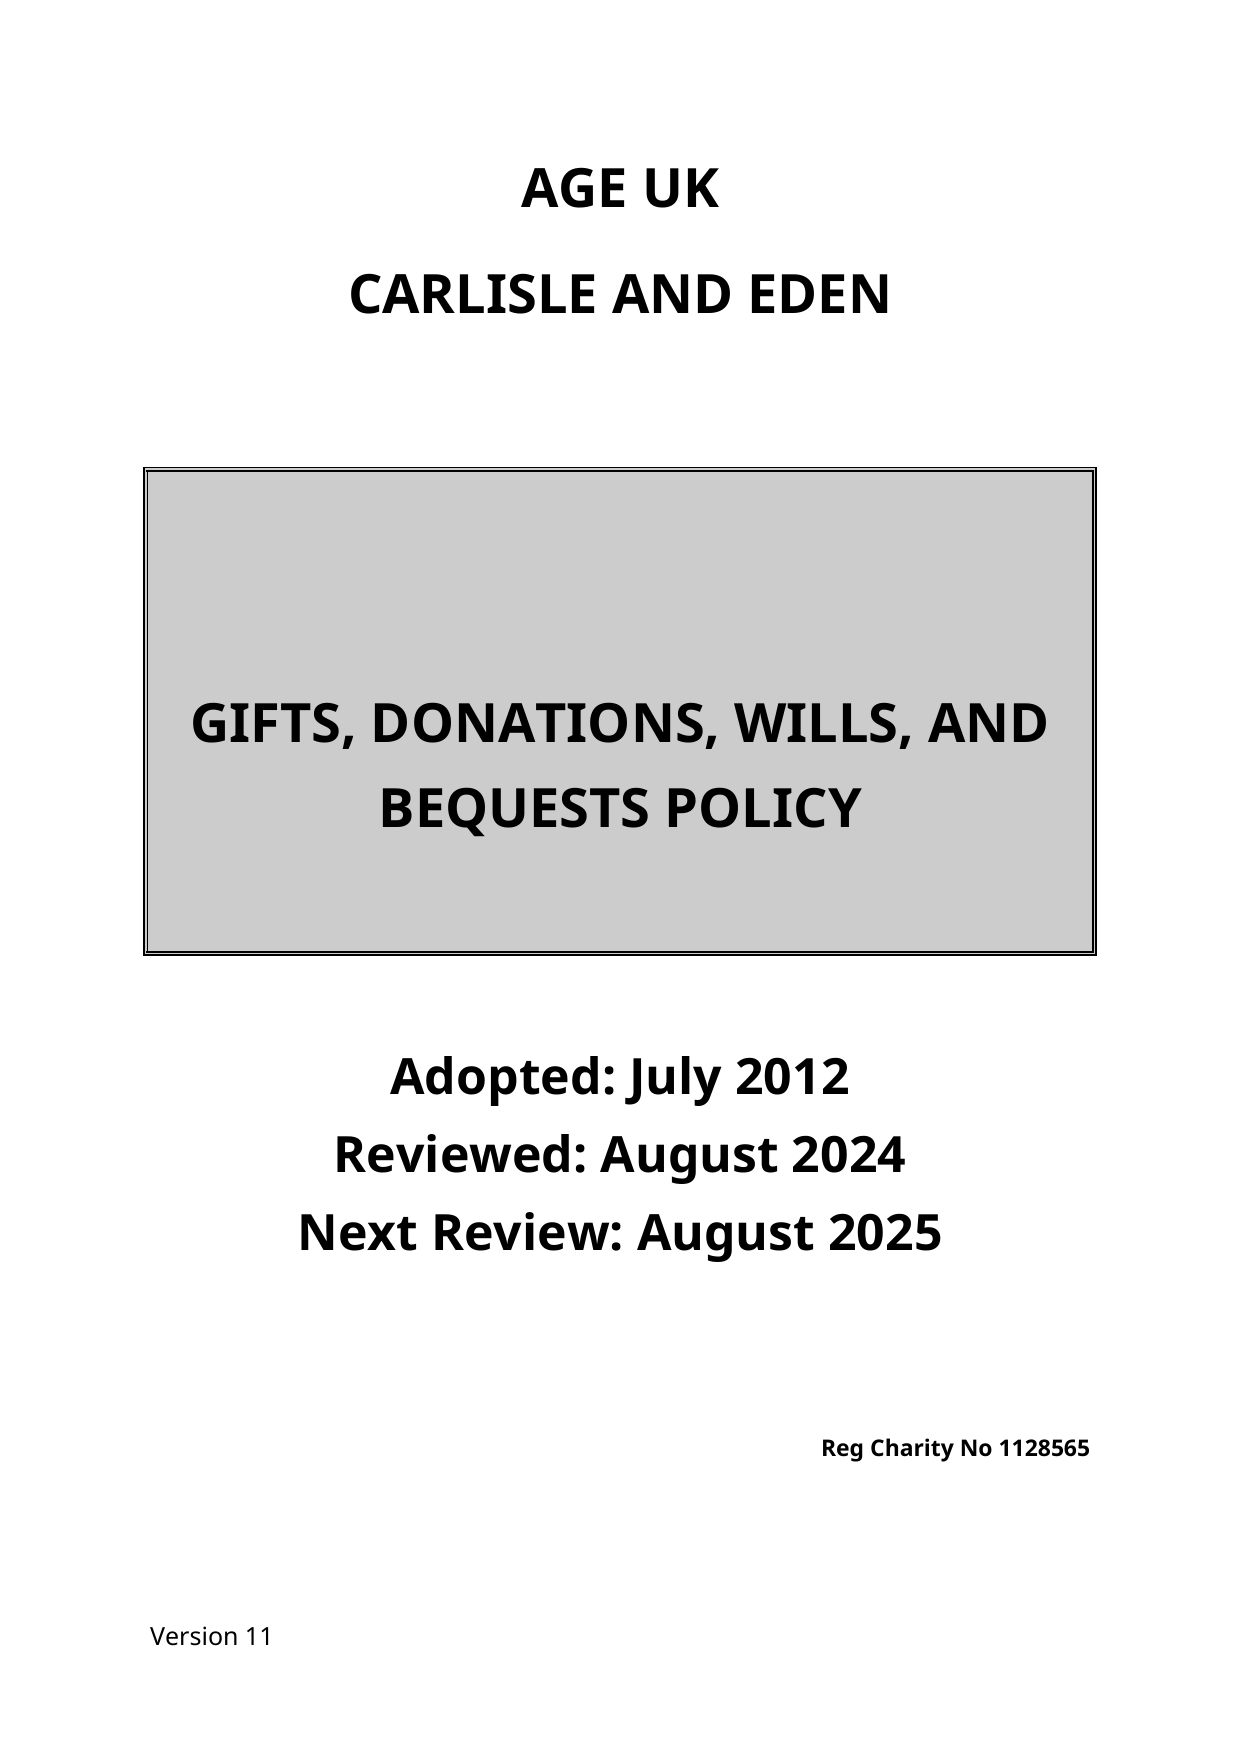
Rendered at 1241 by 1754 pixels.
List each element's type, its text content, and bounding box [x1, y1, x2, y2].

text Reviewed: August 2024 [150, 1119, 1090, 1187]
text CARLISLE AND EDEN [150, 256, 1090, 329]
text GIFTS, DONATIONS, WILLS, AND BEQUESTS POLICY [148, 678, 1092, 843]
text Next Review: August 2025 [150, 1197, 1090, 1266]
text Reg Charity No 1128565 [150, 1432, 1090, 1464]
text AGE UK [150, 150, 1090, 224]
text Adopted: July 2012 [150, 1041, 1090, 1109]
